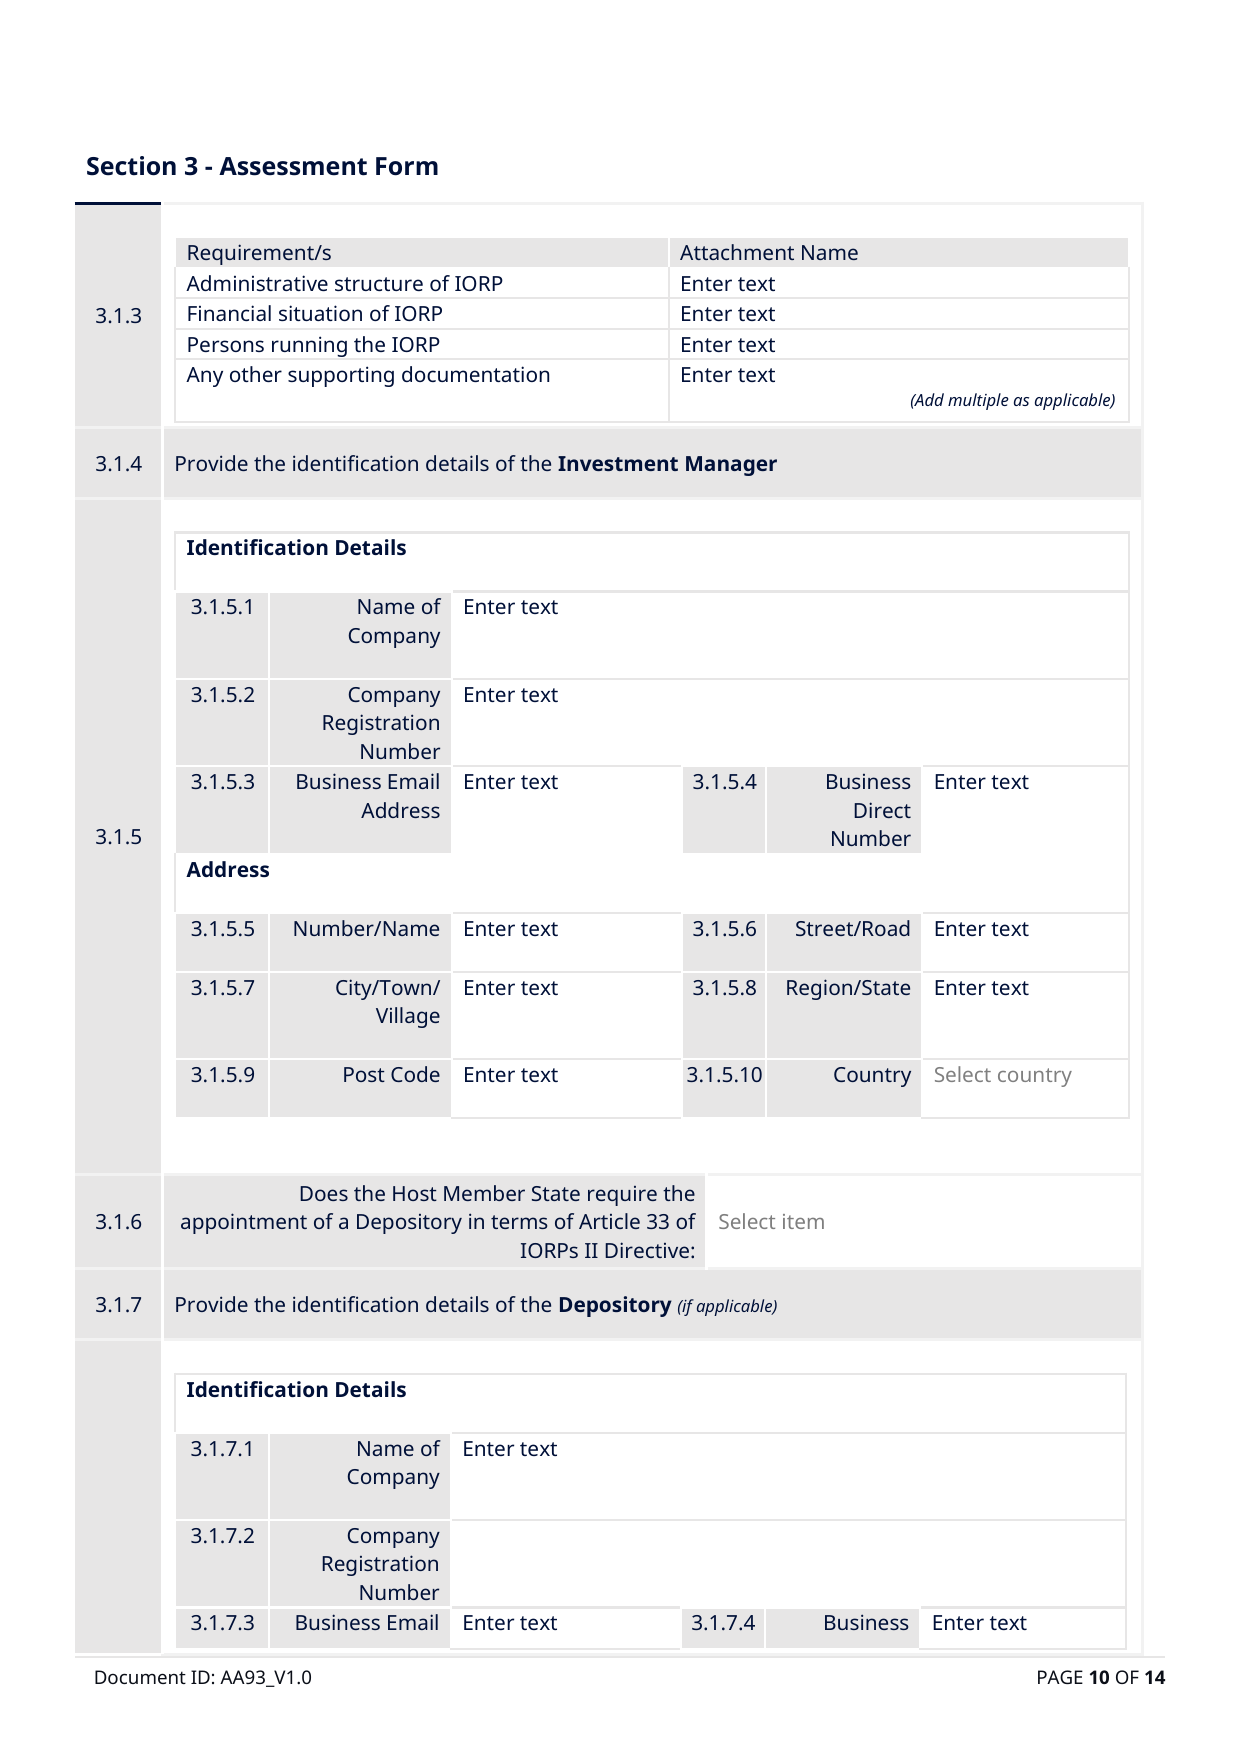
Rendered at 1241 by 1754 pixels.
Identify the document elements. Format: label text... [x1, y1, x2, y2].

table_cell [75, 429, 161, 497]
table_cell [75, 1176, 161, 1267]
table_cell [164, 1341, 1141, 1653]
table_cell [75, 1270, 161, 1338]
table_cell Does the Host Member State require the appointment of a Depository in terms of Article 33 of IORPs II Directive: [164, 1176, 705, 1267]
table_cell [708, 1176, 1141, 1267]
table_cell [75, 205, 161, 426]
table_cell Provide the identification details of the Investment Manager [164, 429, 1141, 497]
table_cell [75, 500, 161, 1173]
table_cell [164, 500, 1141, 1173]
table_cell Provide the identification details of the Depository (if applicable) [164, 1270, 1141, 1338]
table_header Assessment Form [75, 131, 1143, 202]
table_cell [164, 205, 1141, 426]
table_cell [75, 1341, 161, 1653]
